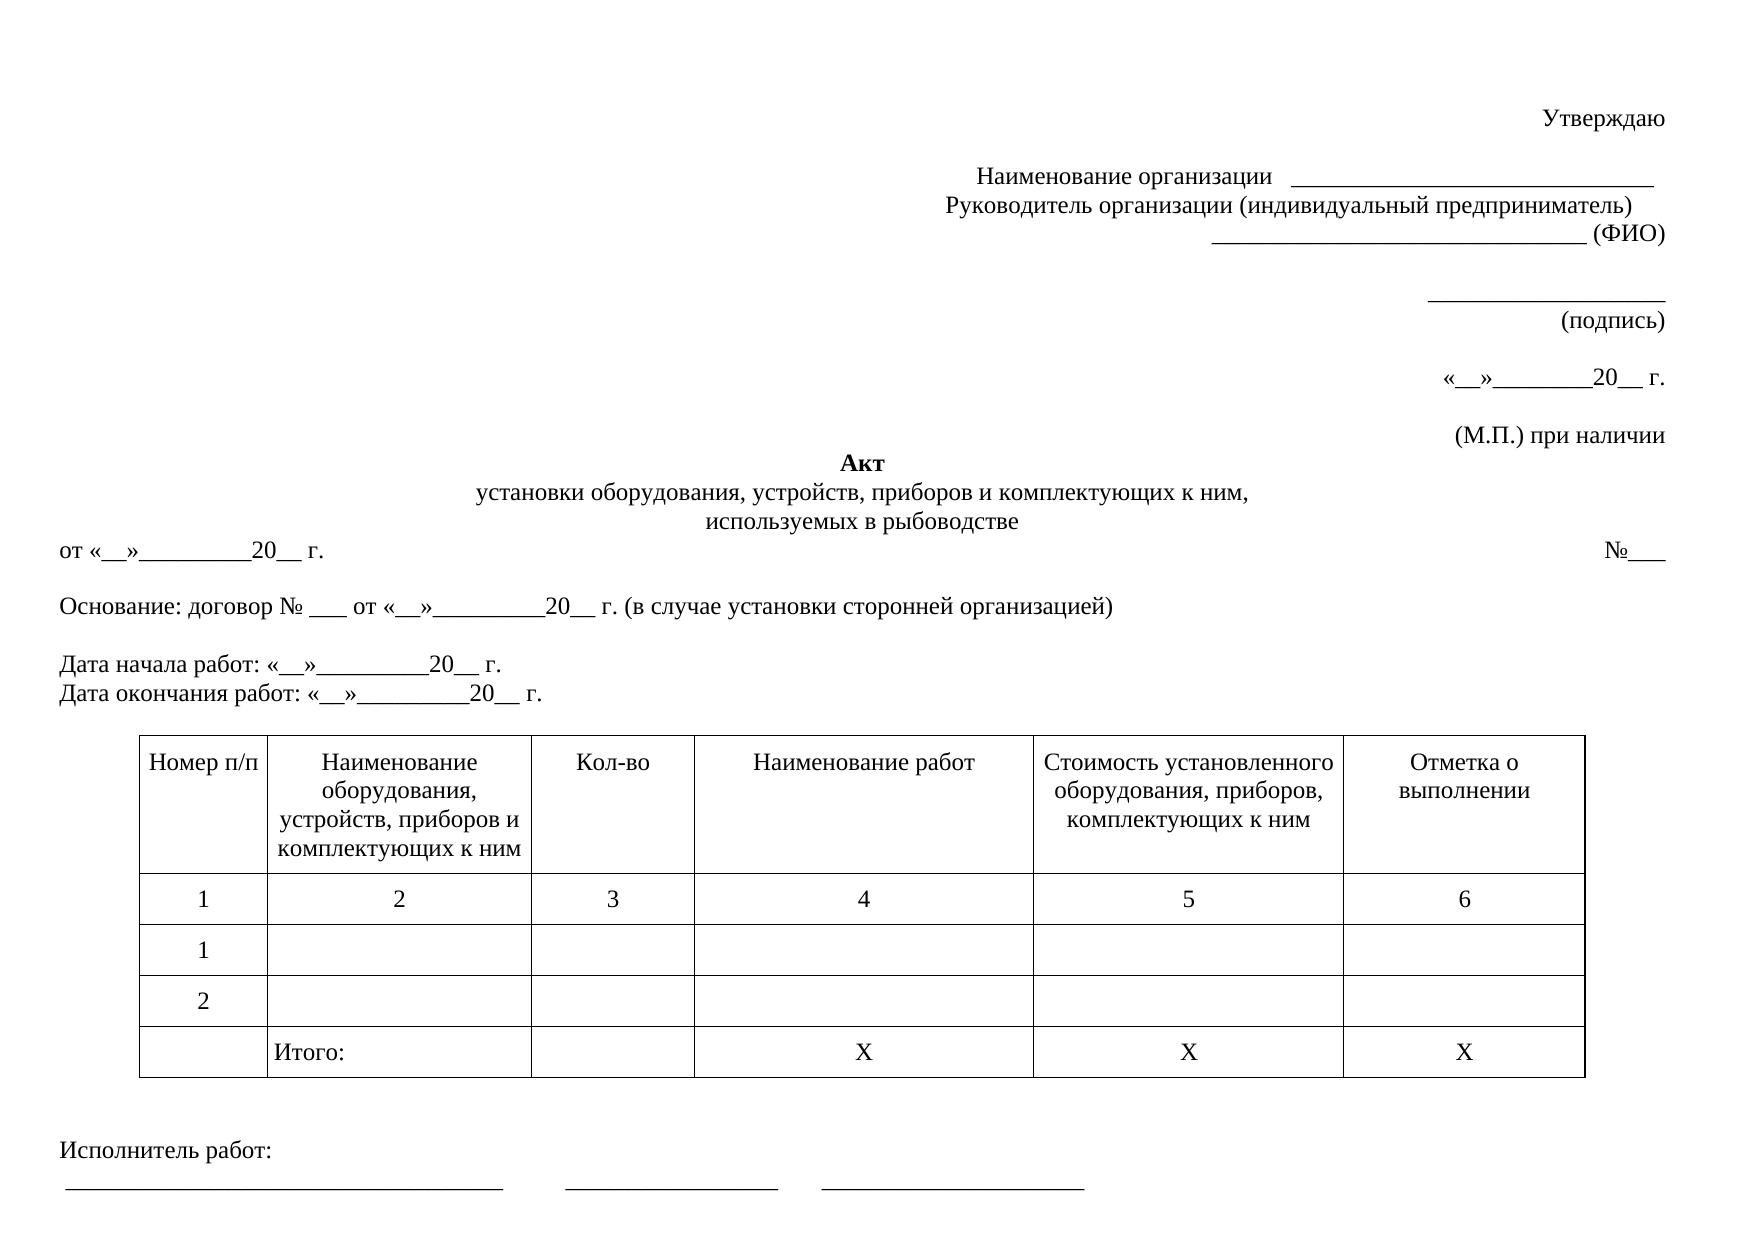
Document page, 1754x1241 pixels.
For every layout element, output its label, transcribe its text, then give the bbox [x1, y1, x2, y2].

table_cell 2 [140, 976, 267, 1026]
text установки оборудования, устройств, приборов и комплектующих к ним, [59, 477, 1665, 506]
text используемых в рыбоводстве [59, 506, 1665, 535]
table_cell [532, 925, 694, 974]
text (подпись) [59, 305, 1665, 333]
table_cell 4 [695, 874, 1033, 923]
table_cell 1 [140, 874, 267, 923]
text ______________________________ (ФИО) [59, 218, 1665, 247]
table_header Наименование оборудования, устройств, приборов и комплектующих к ним [268, 736, 531, 872]
table_cell [695, 976, 1033, 1026]
table_cell 5 [1034, 874, 1343, 923]
table_header Номер п/п [140, 736, 267, 872]
table_cell Х [1344, 1027, 1584, 1077]
table_cell [140, 1027, 267, 1077]
table_cell [268, 925, 531, 974]
text Акт [59, 448, 1665, 477]
text Дата начала работ: «__»_________20__ г. [59, 649, 1665, 678]
text Основание: договор № ___ от «__»_________20__ г. (в случае установки сторонней организацией) [59, 591, 1665, 620]
table_header Отметка о выполнении [1344, 736, 1584, 872]
text ___________________ [59, 276, 1665, 305]
table_cell Итого: [268, 1027, 531, 1077]
text Руководитель организации (индивидуальный предприниматель) [59, 190, 1665, 218]
table_cell 2 [268, 874, 531, 923]
text Наименование организации _____________________________ [59, 161, 1654, 190]
table_cell [1344, 976, 1584, 1026]
text ___________________________________ _________________ _____________________ [59, 1164, 1665, 1193]
text Дата окончания работ: «__»_________20__ г. [59, 678, 1665, 706]
table_cell [1034, 925, 1343, 974]
table_cell Х [695, 1027, 1033, 1077]
table_header Стоимость установленного оборудования, приборов, комплектующих к ним [1034, 736, 1343, 872]
table_cell 6 [1344, 874, 1584, 923]
table_cell Х [1034, 1027, 1343, 1077]
text Утверждаю [59, 103, 1665, 132]
table_cell [1344, 925, 1584, 974]
table_cell [695, 925, 1033, 974]
table_header Кол-во [532, 736, 694, 872]
table_cell 3 [532, 874, 694, 923]
table_cell 1 [140, 925, 267, 974]
table_cell [532, 1027, 694, 1077]
table_cell [532, 976, 694, 1026]
text от «__»_________20__ г. №___ [59, 535, 1665, 591]
text «__»________20__ г. [59, 362, 1665, 391]
table_cell [1034, 976, 1343, 1026]
table_header Наименование работ [695, 736, 1033, 872]
text Исполнитель работ: [59, 1135, 1665, 1164]
table_cell [268, 976, 531, 1026]
text (М.П.) при наличии [59, 420, 1665, 448]
